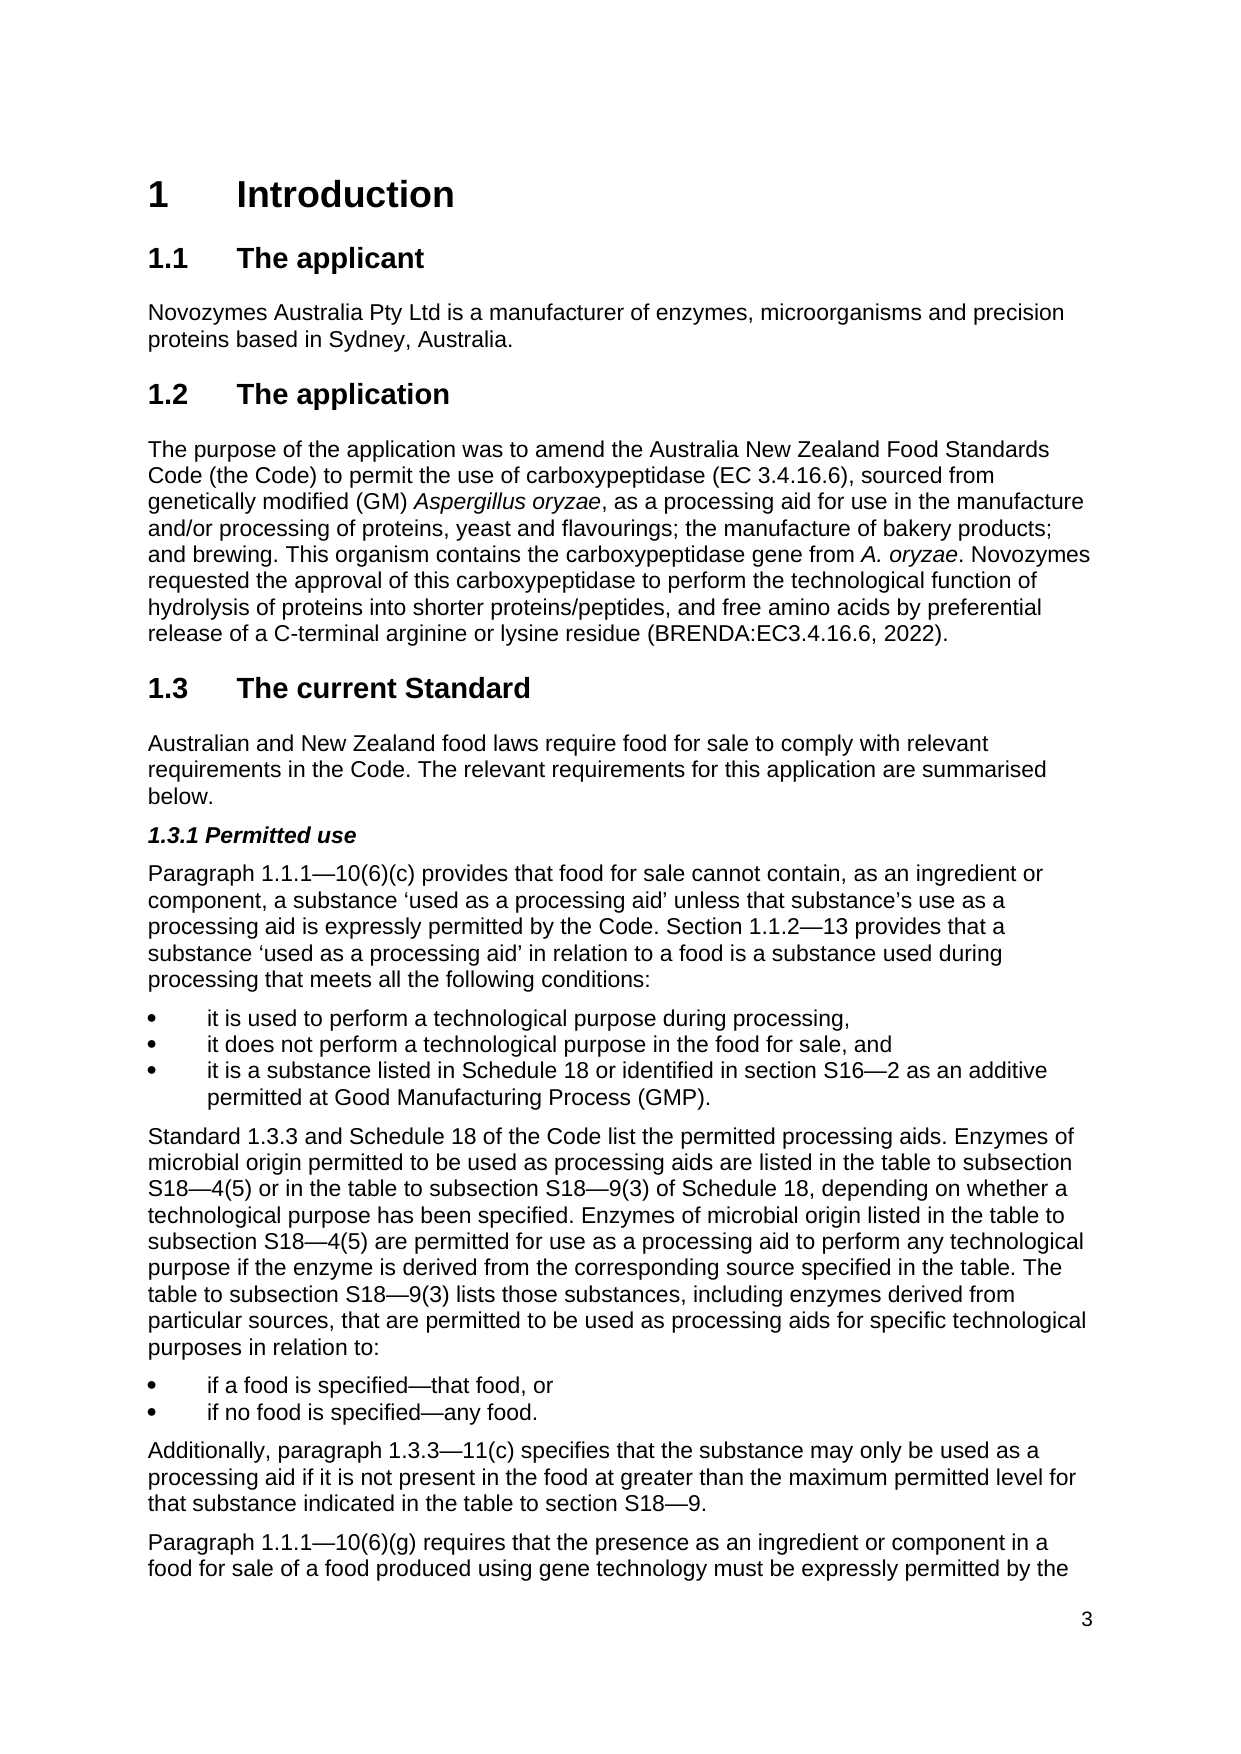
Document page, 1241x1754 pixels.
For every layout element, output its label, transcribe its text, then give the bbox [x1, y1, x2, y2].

text if a food is specified—that food, or [148, 1372, 1092, 1399]
text it is used to perform a technological purpose during processing, [148, 1005, 1092, 1031]
text it does not perform a technological purpose in the food for sale, and [148, 1031, 1092, 1057]
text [148, 1529, 1092, 1582]
text it is a substance listed in Schedule 18 or identified in section S16—2 as an additive permitted at Good Manufacturing Process (GMP). [148, 1057, 1092, 1110]
text 1.3.1 Permitted use [148, 822, 1092, 848]
text Paragraph 1.1.1—10(6)(c) provides that food for sale cannot contain, as an ingredient or component, a substance ‘used as a processing aid’ unless that substance’s use as a processing aid is expressly permitted by the Code. Section 1.1.2—13 provides that a substance ‘used as a processing aid’ in relation to a food is a substance used during processing that meets all the following conditions: [148, 860, 1092, 992]
subtitle 1.1 The applicant [148, 241, 1092, 274]
text Standard 1.3.3 and Schedule 18 of the Code list the permitted processing aids. Enzymes of microbial origin permitted to be used as processing aids are listed in the table to subsection S18—4(5) or in the table to subsection S18—9(3) of Schedule 18, depending on whether a technological purpose has been specified. Enzymes of microbial origin listed in the table to subsection S18—4(5) are permitted for use as a processing aid to perform any technological purpose if the enzyme is derived from the corresponding source specified in the table. The table to subsection S18—9(3) lists those substances, including enzymes derived from particular sources, that are permitted to be used as processing aids for specific technological purposes in relation to: [148, 1123, 1092, 1360]
text Additionally, paragraph 1.3.3—11(c) specifies that the substance may only be used as a processing aid if it is not present in the food at greater than the maximum permitted level for that substance indicated in the table to section S18—9. [148, 1437, 1092, 1517]
text Australian and New Zealand food laws require food for sale to comply with relevant requirements in the Code. The relevant requirements for this application are summarised below. [148, 730, 1092, 809]
subtitle 1.3 The current Standard [148, 671, 1092, 705]
text if no food is specified—any food. [148, 1399, 1092, 1425]
subtitle 1.2 The application [148, 377, 1092, 411]
text The purpose of the application was to amend the Australia New Zealand Food Standards Code (the Code) to permit the use of carboxypeptidase (EC 3.4.16.6), sourced from genetically modified (GM) Aspergillus oryzae, as a processing aid for use in the manufacture and/or processing of proteins, yeast and flavourings; the manufacture of bakery products; and brewing. This organism contains the carboxypeptidase gene from A. oryzae. Novozymes requested the approval of this carboxypeptidase to perform the technological function of hydrolysis of proteins into shorter proteins/peptides, and free amino acids by preferential release of a C-terminal arginine or lysine residue (BRENDA:EC3.4.16.6, 2022). [148, 436, 1092, 646]
text Novozymes Australia Pty Ltd is a manufacturer of enzymes, microorganisms and precision proteins based in Sydney, Australia. [148, 299, 1092, 352]
subtitle 1 Introduction [148, 173, 1092, 216]
